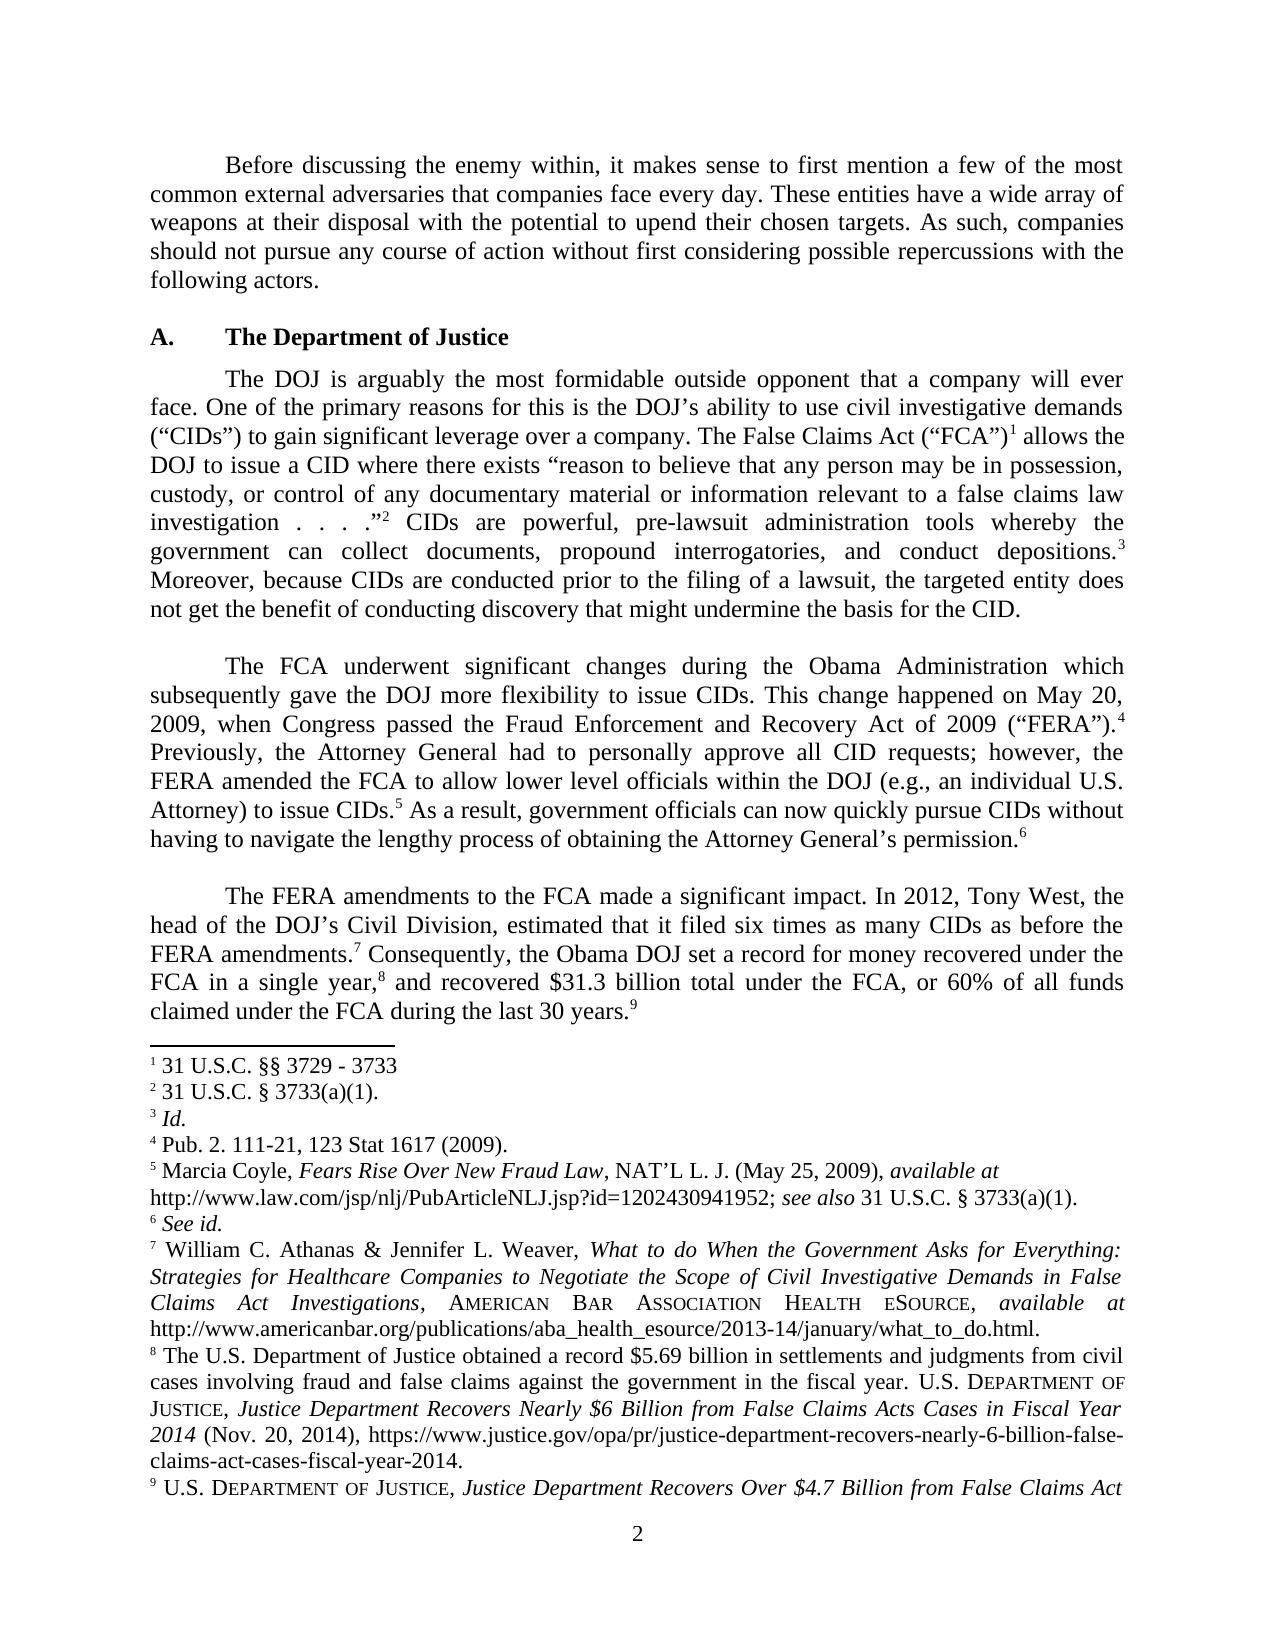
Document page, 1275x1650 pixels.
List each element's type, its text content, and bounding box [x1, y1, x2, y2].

text A. The Department of Justice [150, 322, 1125, 351]
text Before discussing the enemy within, it makes sense to first mention a few of the most common external adversaries that companies face every day. These entities have a wide array of weapons at their disposal with the potential to upend their chosen targets. As such, companies should not pursue any course of action without first considering possible repercussions with the following actors. [150, 150, 1125, 294]
text The DOJ is arguably the most formidable outside opponent that a company will ever face. One of the primary reasons for this is the DOJ’s ability to use civil investigative demands (“CIDs”) to gain significant leverage over a company. The False Claims Act (“FCA”) allows the DOJ to issue a CID where there exists “reason to believe that any person may be in possession, custody, or control of any documentary material or information relevant to a false claims law investigation . . . .” CIDs are powerful, pre-lawsuit administration tools whereby the government can collect documents, propound interrogatories, and conduct depositions. Moreover, because CIDs are conducted prior to the filing of a lawsuit, the targeted entity does not get the benefit of conducting discovery that might undermine the basis for the CID. [150, 364, 1125, 622]
text The FERA amendments to the FCA made a significant impact. In 2012, Tony West, the head of the DOJ’s Civil Division, estimated that it filed six times as many CIDs as before the FERA amendments. Consequently, the Obama DOJ set a record for money recovered under the FCA in a single year, and recovered $31.3 billion total under the FCA, or 60% of all funds claimed under the FCA during the last 30 years. [150, 881, 1125, 1025]
text The FCA underwent significant changes during the Obama Administration which subsequently gave the DOJ more flexibility to issue CIDs. This change happened on May 20, 2009, when Congress passed the Fraud Enforcement and Recovery Act of 2009 (“FERA”). Previously, the Attorney General had to personally approve all CID requests; however, the FERA amended the FCA to allow lower level officials within the DOJ (e.g., an individual U.S. Attorney) to issue CIDs. As a result, government officials can now quickly pursue CIDs without having to navigate the lengthy process of obtaining the Attorney General’s permission. [150, 651, 1125, 852]
